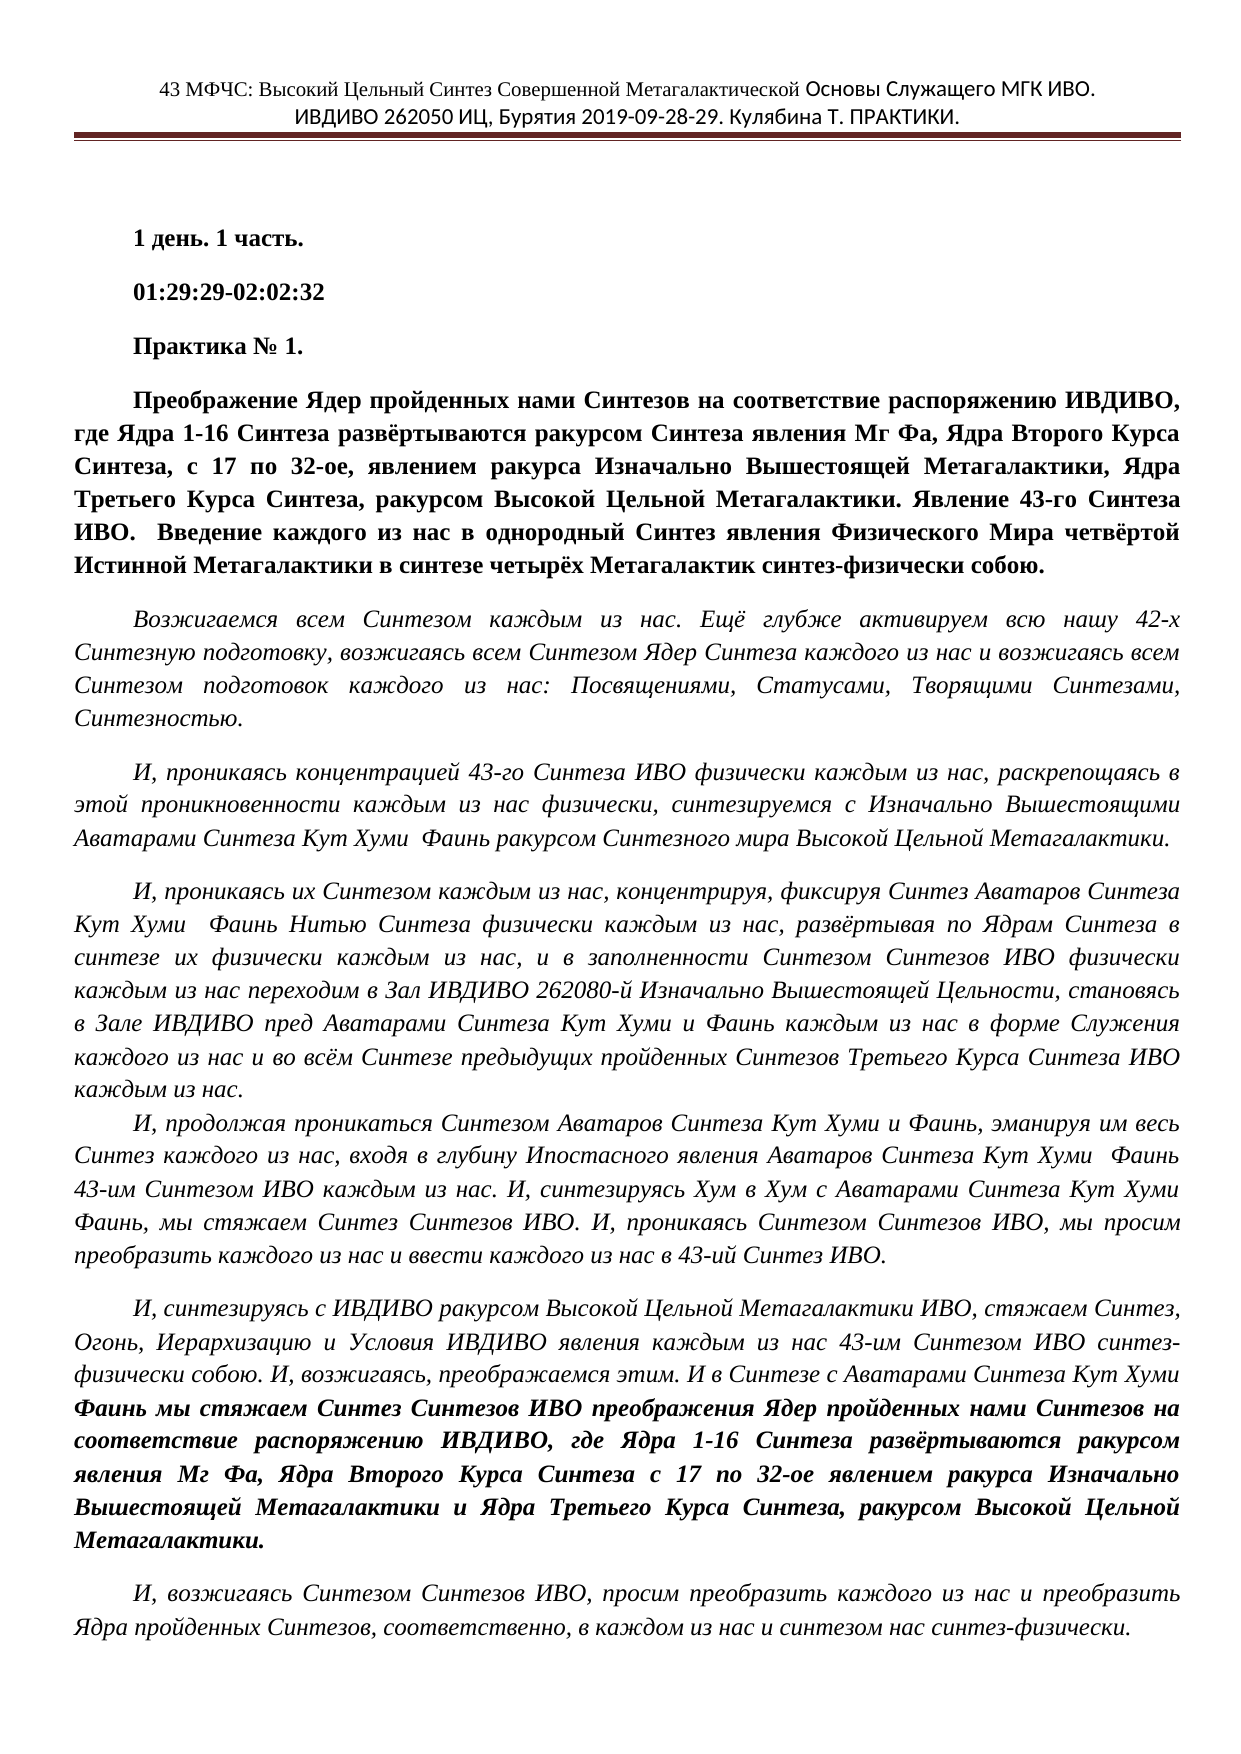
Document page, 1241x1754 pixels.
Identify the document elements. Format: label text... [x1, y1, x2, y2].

text И, синтезируясь с ИВДИВО ракурсом Высокой Цельной Метагалактики ИВО, стяжаем Синтез, Огонь, Иерархизацию и Условия ИВДИВО явления каждым из нас 43-им Синтезом ИВО синтез-физически собою. И, возжигаясь, преображаемся этим. И в Синтезе с Аватарами Синтеза Кут Хуми Фаинь мы стяжаем Синтез Синтезов ИВО преображения Ядер пройденных нами Синтезов на соответствие распоряжению ИВДИВО, где Ядра 1-16 Синтеза развёртываются ракурсом явления Мг Фа, Ядра Второго Курса Синтеза с 17 по 32-ое явлением ракурса Изначально Вышестоящей Метагалактики и Ядра Третьего Курса Синтеза, ракурсом Высокой Цельной Метагалактики. [74, 1293, 1181, 1553]
text 01:29:29-02:02:32 [74, 277, 1181, 306]
text И, возжигаясь Синтезом Синтезов ИВО, просим преобразить каждого из нас и преобразить Ядра пройденных Синтезов, соответственно, в каждом из нас и синтезом нас синтез-физически. [74, 1578, 1181, 1640]
text 1 день. 1 часть. [74, 223, 1181, 252]
text Практика № 1. [74, 331, 1181, 359]
text И, проникаясь их Синтезом каждым из нас, концентрируя, фиксируя Синтез Аватаров Синтеза Кут Хуми Фаинь Нитью Синтеза физически каждым из нас, развёртывая по Ядрам Синтеза в синтезе их физически каждым из нас, и в заполненности Синтезом Синтезов ИВО физически каждым из нас переходим в Зал ИВДИВО 262080-й Изначально Вышестоящей Цельности, становясь в Зале ИВДИВО пред Аватарами Синтеза Кут Хуми и Фаинь каждым из нас в форме Служения каждого из нас и во всём Синтезе предыдущих пройденных Синтезов Третьего Курса Синтеза ИВО каждым из нас. [74, 876, 1181, 1103]
text И, проникаясь концентрацией 43-го Синтеза ИВО физически каждым из нас, раскрепощаясь в этой проникновенности каждым из нас физически, синтезируемся с Изначально Вышестоящими Аватарами Синтеза Кут Хуми Фаинь ракурсом Синтезного мира Высокой Цельной Метагалактики. [74, 757, 1181, 851]
text Преображение Ядер пройденных нами Синтезов на соответствие распоряжению ИВДИВО, где Ядра 1-16 Синтеза развёртываются ракурсом Синтеза явления Мг Фа, Ядра Второго Курса Синтеза, с 17 по 32-ое, явлением ракурса Изначально Вышестоящей Метагалактики, Ядра Третьего Курса Синтеза, ракурсом Высокой Цельной Метагалактики. Явление 43-го Синтеза ИВО. Введение каждого из нас в однородный Синтез явления Физического Мира четвёртой Истинной Метагалактики в синтезе четырёх Метагалактик синтез-физически собою. [74, 385, 1181, 578]
text И, продолжая проникаться Синтезом Аватаров Синтеза Кут Хуми и Фаинь, эманируя им весь Синтез каждого из нас, входя в глубину Ипостасного явления Аватаров Синтеза Кут Хуми Фаинь 43-им Синтезом ИВО каждым из нас. И, синтезируясь Хум в Хум с Аватарами Синтеза Кут Хуми Фаинь, мы стяжаем Синтез Синтезов ИВО. И, проникаясь Синтезом Синтезов ИВО, мы просим преобразить каждого из нас и ввести каждого из нас в 43-ий Синтез ИВО. [74, 1108, 1181, 1268]
text Возжигаемся всем Синтезом каждым из нас. Ещё глубже активируем всю нашу 42-х Синтезную подготовку, возжигаясь всем Синтезом Ядер Синтеза каждого из нас и возжигаясь всем Синтезом подготовок каждого из нас: Посвящениями, Статусами, Творящими Синтезами, Синтезностью. [74, 604, 1181, 731]
